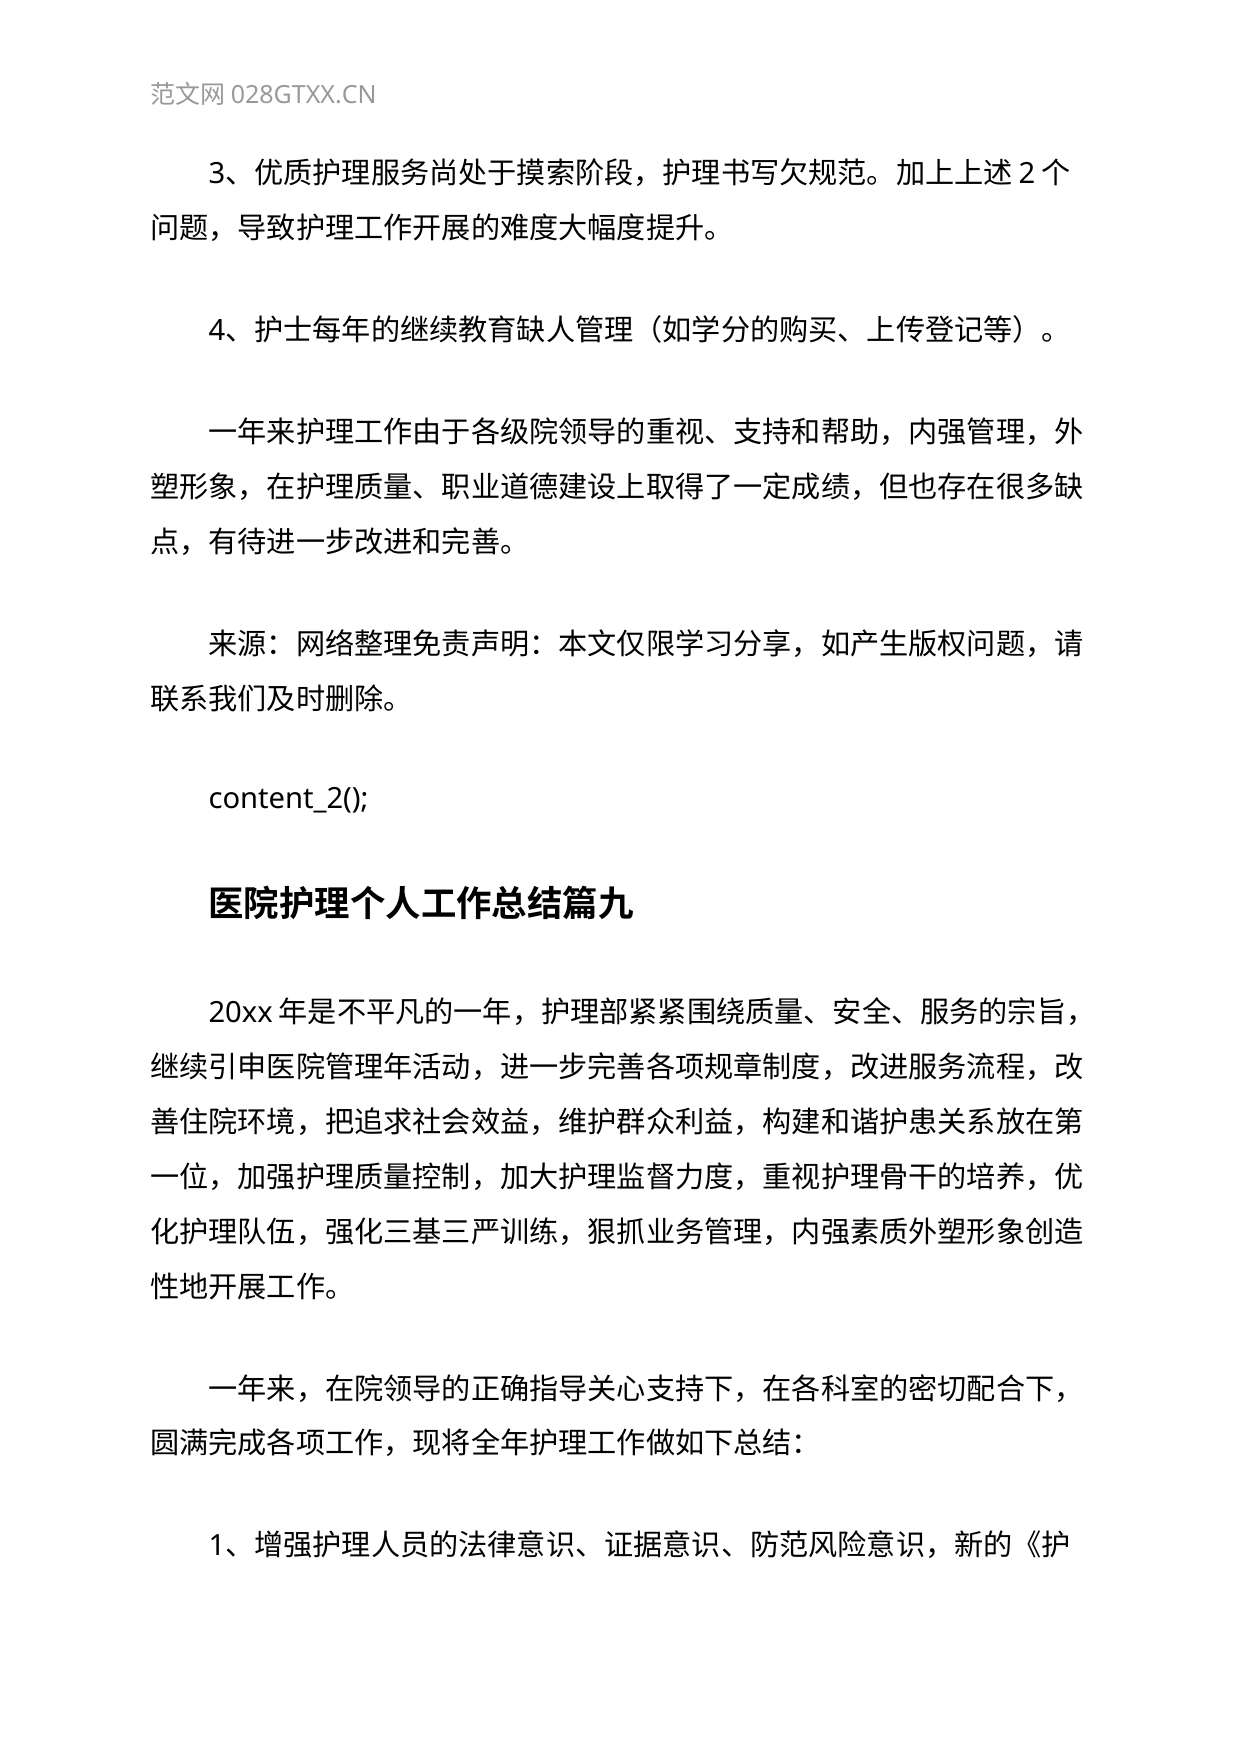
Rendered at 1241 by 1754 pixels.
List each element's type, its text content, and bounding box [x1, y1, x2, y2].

text 来源：网络整理免责声明：本文仅限学习分享，如产生版权问题，请联系我们及时删除。 [150, 620, 1090, 717]
text 4、护士每年的继续教育缺人管理（如学分的购买、上传登记等）。 [150, 307, 1090, 349]
text 3、优质护理服务尚处于摸索阶段，护理书写欠规范。加上上述2个问题，导致护理工作开展的难度大幅度提升。 [150, 150, 1090, 247]
text 一年来，在院领导的正确指导关心支持下，在各科室的密切配合下，圆满完成各项工作，现将全年护理工作做如下总结： [150, 1365, 1090, 1462]
text 20xx年是不平凡的一年，护理部紧紧围绕质量、安全、服务的宗旨，继续引申医院管理年活动，进一步完善各项规章制度，改进服务流程，改善住院环境，把追求社会效益，维护群众利益，构建和谐护患关系放在第一位，加强护理质量控制，加大护理监督力度，重视护理骨干的培养，优化护理队伍，强化三基三严训练，狠抓业务管理，内强素质外塑形象创造性地开展工作。 [150, 989, 1090, 1306]
text content_2(); [150, 777, 1090, 817]
text 一年来护理工作由于各级院领导的重视、支持和帮助，内强管理，外塑形象，在护理质量、职业道德建设上取得了一定成绩，但也存在很多缺点，有待进一步改进和完善。 [150, 409, 1090, 561]
text 医院护理个人工作总结篇九 [150, 875, 1090, 927]
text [150, 1522, 1090, 1564]
